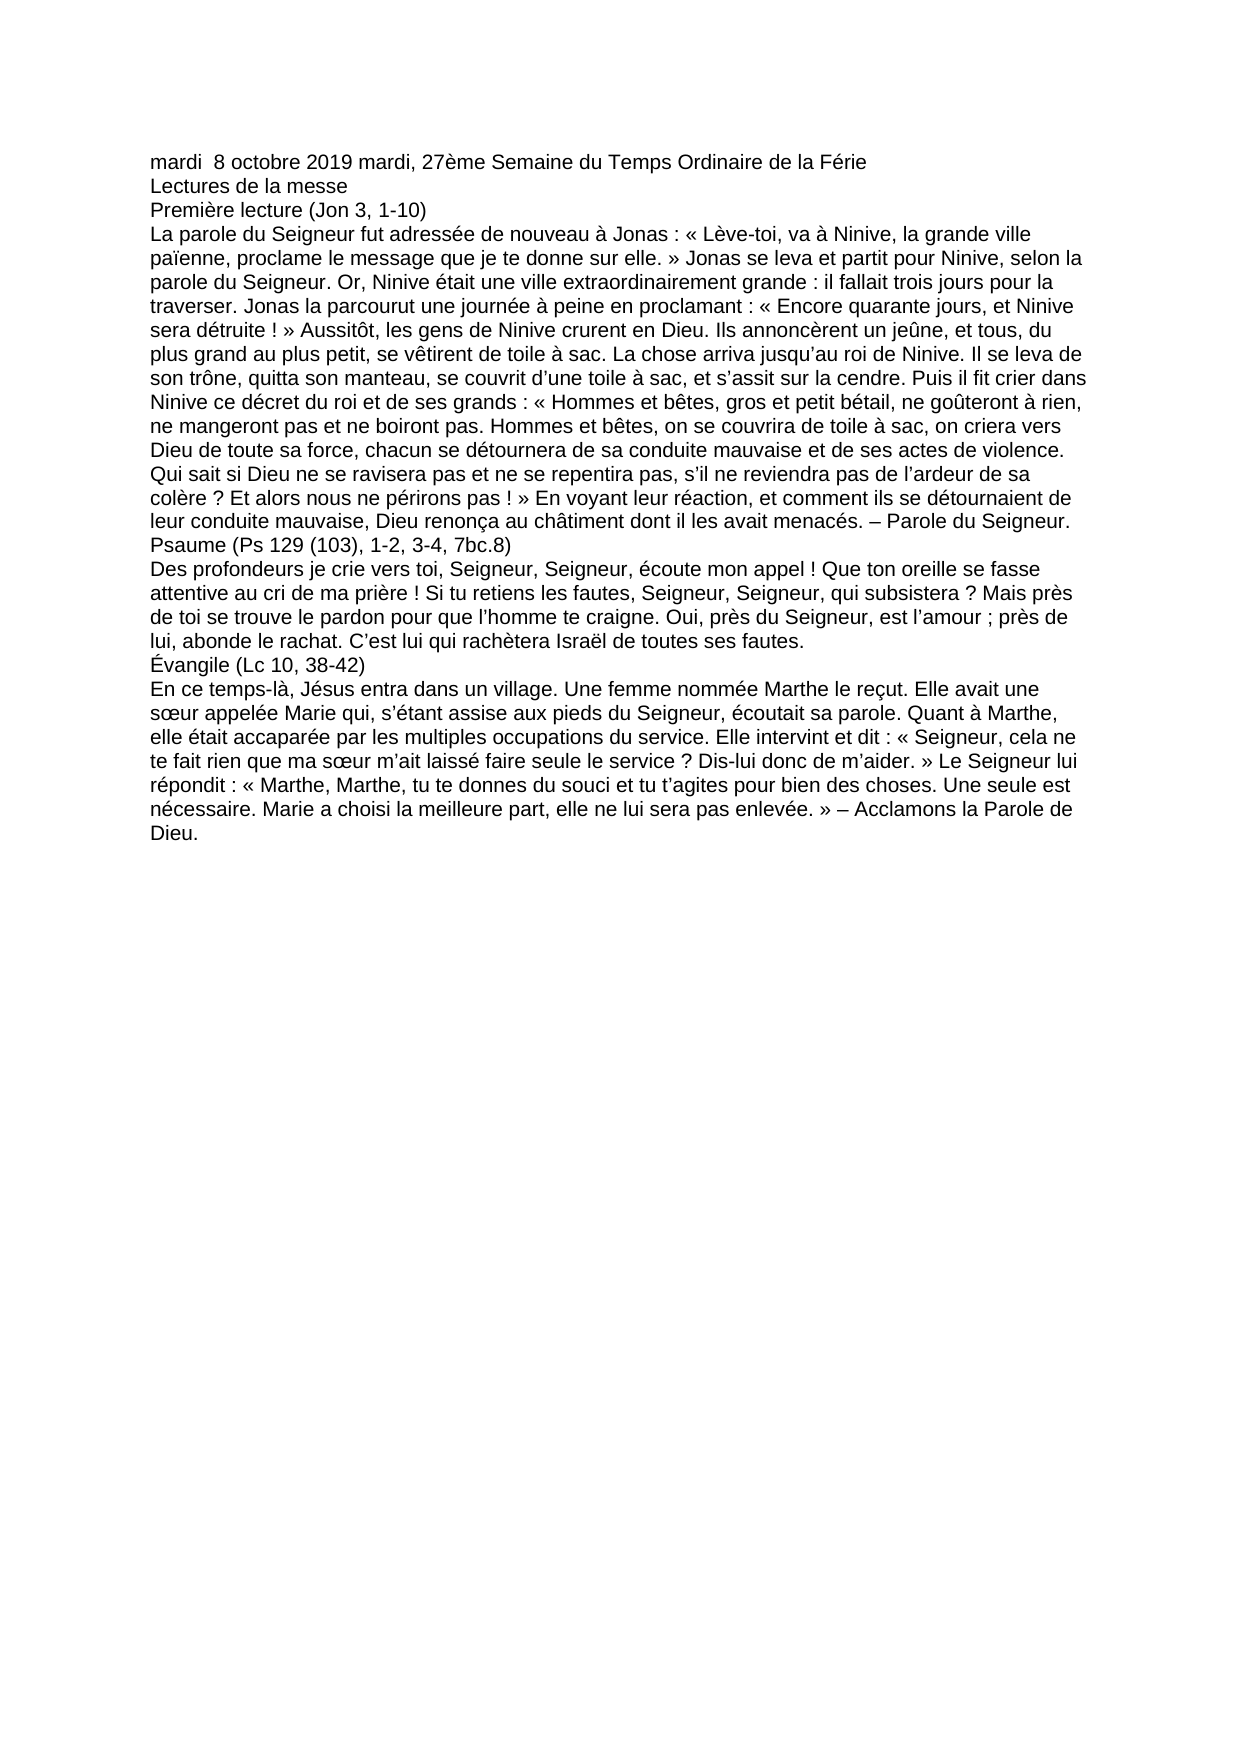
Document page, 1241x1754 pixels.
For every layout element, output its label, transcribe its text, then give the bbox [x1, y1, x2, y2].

text La parole du Seigneur fut adressée de nouveau à Jonas : « Lève-toi, va à Ninive, la grande ville païenne, proclame le message que je te donne sur elle. » Jonas se leva et partit pour Ninive, selon la parole du Seigneur. Or, Ninive était une ville extraordinairement grande : il fallait trois jours pour la traverser. Jonas la parcourut une journée à peine en proclamant : « Encore quarante jours, et Ninive sera détruite ! » Aussitôt, les gens de Ninive crurent en Dieu. Ils annoncèrent un jeûne, et tous, du plus grand au plus petit, se vêtirent de toile à sac. La chose arriva jusqu’au roi de Ninive. Il se leva de son trône, quitta son manteau, se couvrit d’une toile à sac, et s’assit sur la cendre. Puis il fit crier dans Ninive ce décret du roi et de ses grands : « Hommes et bêtes, gros et petit bétail, ne goûteront à rien, ne mangeront pas et ne boiront pas. Hommes et bêtes, on se couvrira de toile à sac, on criera vers Dieu de toute sa force, chacun se détournera de sa conduite mauvaise et de ses actes de violence. Qui sait si Dieu ne se ravisera pas et ne se repentira pas, s’il ne reviendra pas de l’ardeur de sa colère ? Et alors nous ne périrons pas ! » En voyant leur réaction, et comment ils se détournaient de leur conduite mauvaise, Dieu renonça au châtiment dont il les avait menacés. – Parole du Seigneur. [150, 222, 1090, 533]
text En ce temps-là, Jésus entra dans un village. Une femme nommée Marthe le reçut. Elle avait une sœur appelée Marie qui, s’étant assise aux pieds du Seigneur, écoutait sa parole. Quant à Marthe, elle était accaparée par les multiples occupations du service. Elle intervint et dit : « Seigneur, cela ne te fait rien que ma sœur m’ait laissé faire seule le service ? Dis-lui donc de m’aider. » Le Seigneur lui répondit : « Marthe, Marthe, tu te donnes du souci et tu t’agites pour bien des choses. Une seule est nécessaire. Marie a choisi la meilleure part, elle ne lui sera pas enlevée. » – Acclamons la Parole de Dieu. [150, 677, 1090, 845]
text Des profondeurs je crie vers toi, Seigneur, Seigneur, écoute mon appel ! Que ton oreille se fasse attentive au cri de ma prière ! Si tu retiens les fautes, Seigneur, Seigneur, qui subsistera ? Mais près de toi se trouve le pardon pour que l’homme te craigne. Oui, près du Seigneur, est l’amour ; près de lui, abonde le rachat. C’est lui qui rachètera Israël de toutes ses fautes. [150, 557, 1090, 653]
